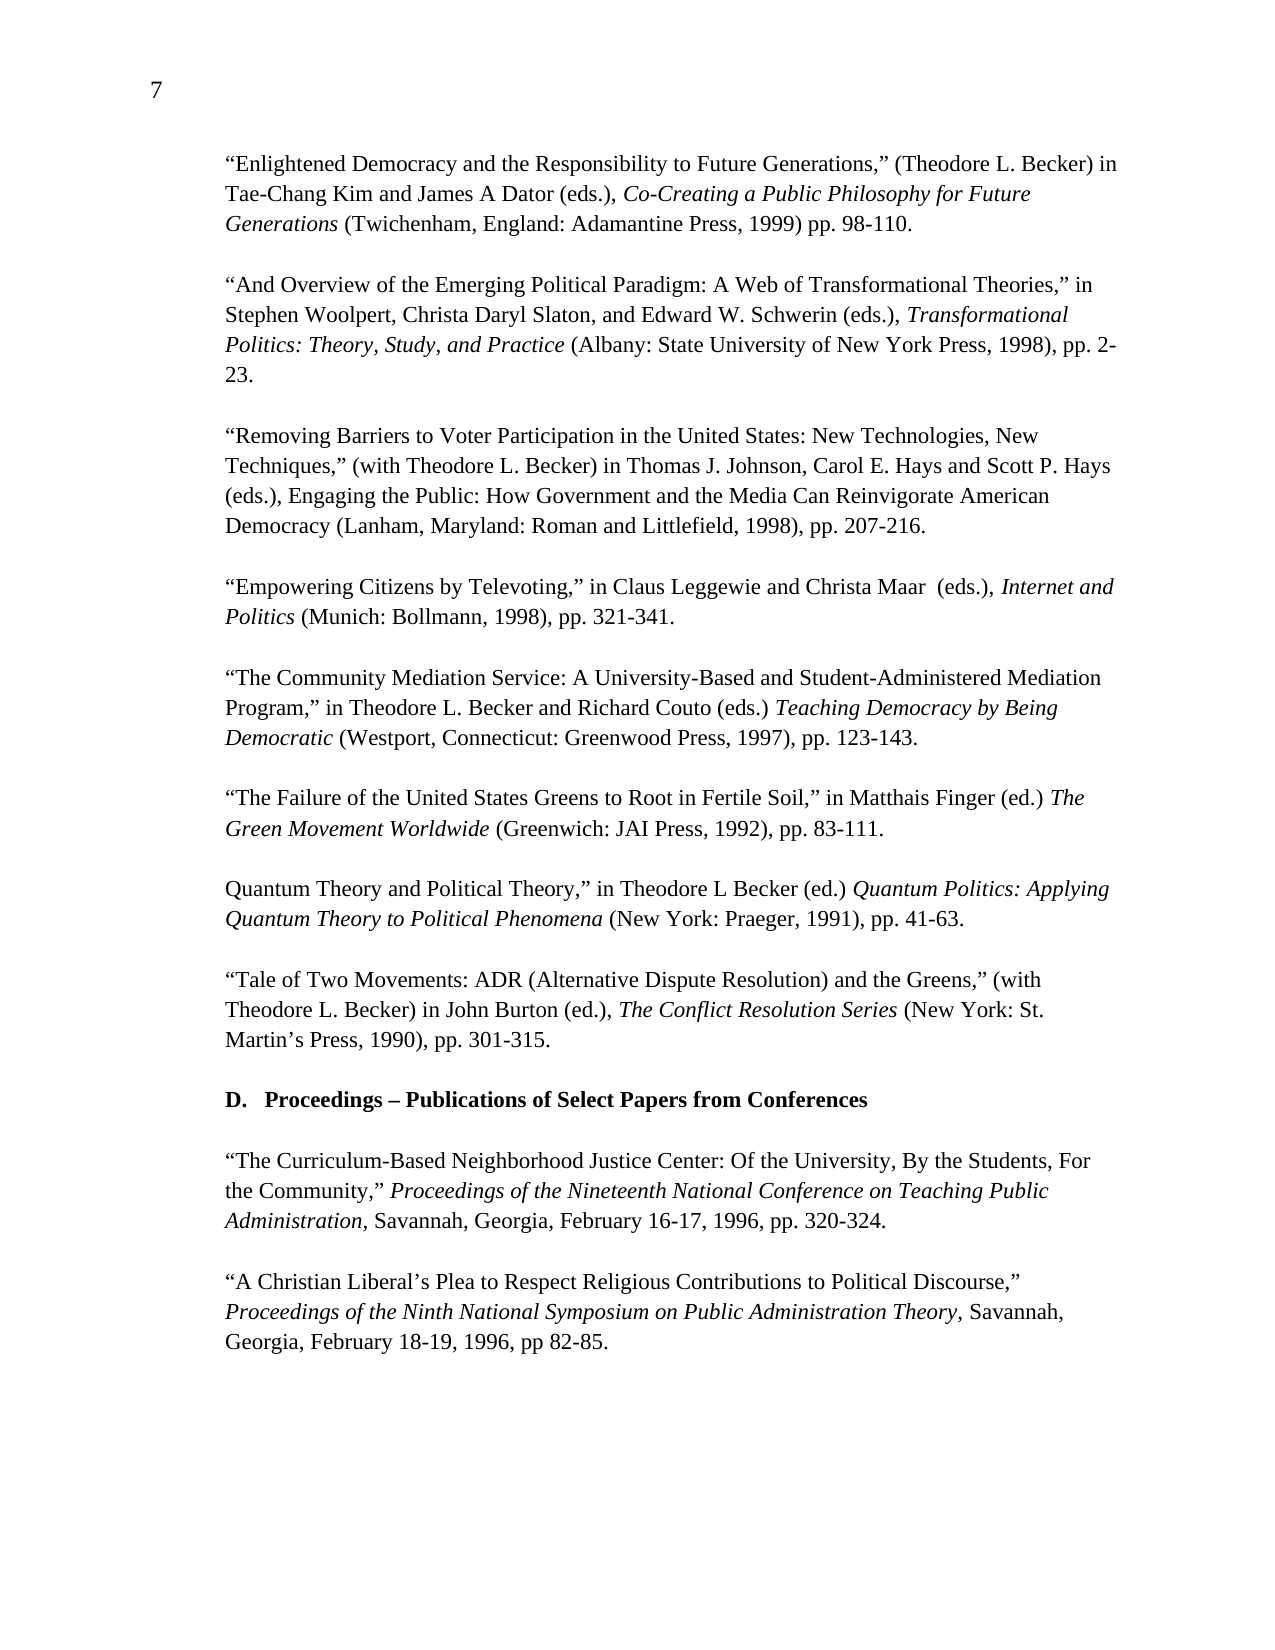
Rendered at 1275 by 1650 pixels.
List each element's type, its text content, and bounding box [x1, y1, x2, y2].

text Quantum Theory and Political Theory,” in Theodore L Becker (ed.) Quantum Politics: Applying Quantum Theory to Political Phenomena (New York: Praeger, 1991), pp. 41-63. [225, 875, 1125, 932]
text “The Community Mediation Service: A University-Based and Student-Administered Mediation Program,” in Theodore L. Becker and Richard Couto (eds.) Teaching Democracy by Being Democratic (Westport, Connecticut: Greenwood Press, 1997), pp. 123-143. [225, 663, 1125, 750]
text “The Failure of the United States Greens to Root in Fertile Soil,” in Matthais Finger (ed.) The Green Movement Worldwide (Greenwich: JAI Press, 1992), pp. 83-111. [225, 784, 1125, 841]
text “Enlightened Democracy and the Responsibility to Future Generations,” (Theodore L. Becker) in Tae-Chang Kim and James A Dator (eds.), Co-Creating a Public Philosophy for Future Generations (Twichenham, England: Adamantine Press, 1999) pp. 98-110. [225, 150, 1125, 237]
text D. Proceedings – Publications of Select Papers from Conferences [225, 1086, 1125, 1113]
text “Tale of Two Movements: ADR (Alternative Dispute Resolution) and the Greens,” (with Theodore L. Becker) in John Burton (ed.), The Conflict Resolution Series (New York: St. Martin’s Press, 1990), pp. 301-315. [225, 966, 1125, 1052]
text “A Christian Liberal’s Plea to Respect Religious Contributions to Political Discourse,” Proceedings of the Ninth National Symposium on Public Administration Theory, Savannah, Georgia, February 18-19, 1996, pp 82-85. [225, 1268, 1125, 1354]
text “And Overview of the Emerging Political Paradigm: A Web of Transformational Theories,” in Stephen Woolpert, Christa Daryl Slaton, and Edward W. Schwerin (eds.), Transformational Politics: Theory, Study, and Practice (Albany: State University of New York Press, 1998), pp. 2-23. [225, 271, 1125, 388]
text “Removing Barriers to Voter Participation in the United States: New Technologies, New Techniques,” (with Theodore L. Becker) in Thomas J. Johnson, Carol E. Hays and Scott P. Hays (eds.), Engaging the Public: How Government and the Media Can Reinvigorate American Democracy (Lanham, Maryland: Roman and Littlefield, 1998), pp. 207-216. [225, 422, 1125, 539]
text “The Curriculum-Based Neighborhood Justice Center: Of the University, By the Students, For the Community,” Proceedings of the Nineteenth National Conference on Teaching Public Administration, Savannah, Georgia, February 16-17, 1996, pp. 320-324. [225, 1147, 1125, 1234]
text “Empowering Citizens by Televoting,” in Claus Leggewie and Christa Maar (eds.), Internet and Politics (Munich: Bollmann, 1998), pp. 321-341. [225, 573, 1125, 629]
